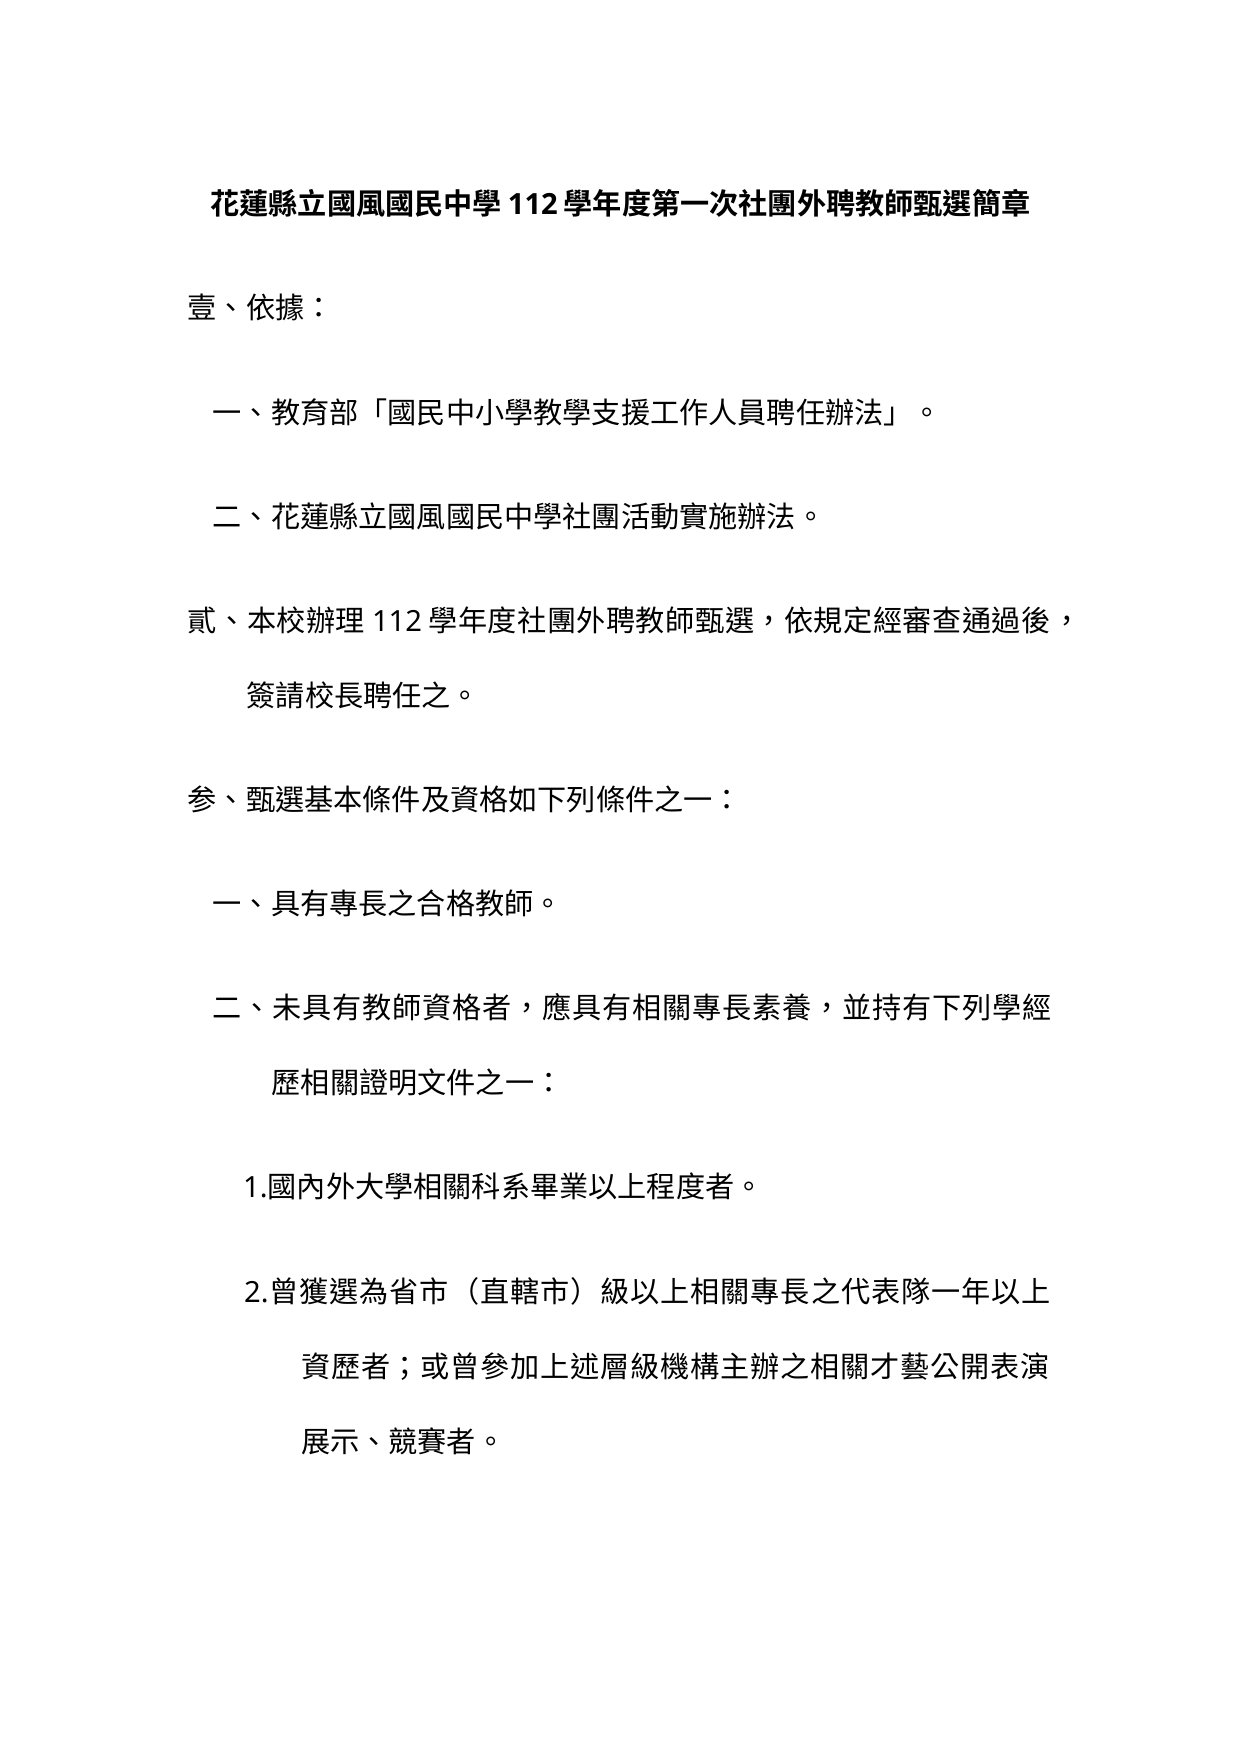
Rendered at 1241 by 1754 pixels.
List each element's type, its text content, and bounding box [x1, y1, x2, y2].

text 一、教育部「國民中小學教學支援工作人員聘任辦法」。 [212, 373, 1053, 448]
text 1.國內外大學相關科系畢業以上程度者。 [212, 1148, 1053, 1223]
text 貳、本校辦理112學年度社團外聘教師甄選，依規定經審查通過後，簽請校長聘任之。 [187, 581, 1053, 731]
text 一、具有專長之合格教師。 [212, 864, 1053, 939]
text 壹、依據： [187, 269, 1053, 344]
text 参、甄選基本條件及資格如下列條件之一： [187, 760, 1053, 835]
text 二、花蓮縣立國風國民中學社團活動實施辦法。 [212, 477, 1053, 552]
text 2.曾獲選為省市（直轄市）級以上相關專長之代表隊一年以上資歷者；或曾參加上述層級機構主辦之相關才藝公開表演、展示、競賽者。 [212, 1252, 1053, 1477]
text 二、未具有教師資格者，應具有相關專長素養，並持有下列學經歷相關證明文件之一： [212, 969, 1053, 1119]
text 花蓮縣立國風國民中學112學年度第一次社團外聘教師甄選簡章 [187, 164, 1053, 239]
